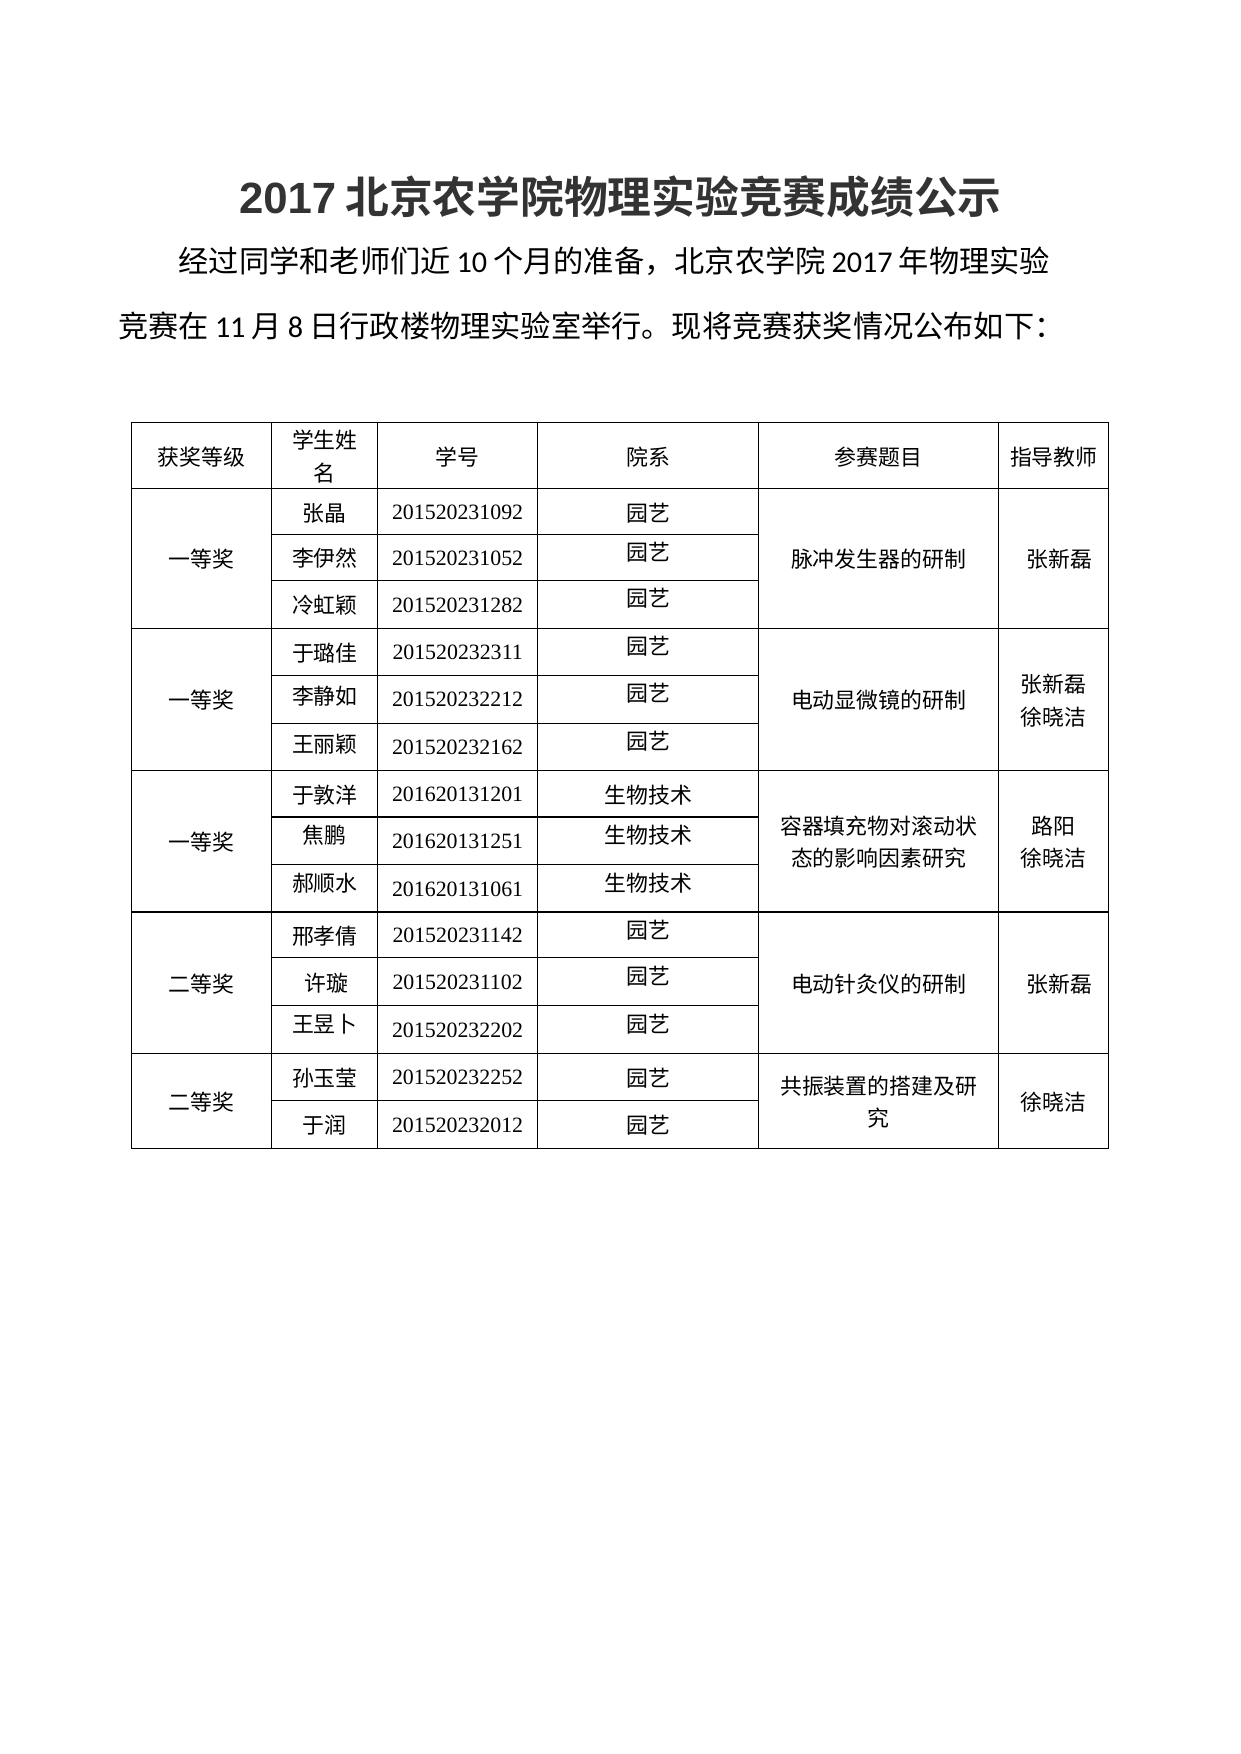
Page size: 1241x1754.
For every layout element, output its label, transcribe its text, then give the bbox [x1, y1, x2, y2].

table_cell 201620131201 [378, 771, 537, 816]
table_cell 张新磊 徐晓洁 [999, 629, 1108, 769]
table_cell 电动显微镜的研制 [759, 629, 998, 769]
table_cell 201520231092 [378, 489, 537, 534]
text 经过同学和老师们近10个月的准备，北京农学院2017年物理实验 [118, 227, 1122, 292]
table_cell 一等奖 [132, 771, 271, 911]
table_cell 201520231142 [378, 913, 537, 957]
table_cell 张晶 [272, 489, 377, 534]
table_cell 201520232252 [378, 1054, 537, 1100]
table_cell 邢孝倩 [272, 913, 377, 957]
table_cell 冷虹颖 [272, 581, 377, 628]
table_cell 园艺 [538, 724, 758, 769]
table_cell 201520231282 [378, 581, 537, 628]
table_cell 园艺 [538, 958, 758, 1005]
table_header 参赛题目 [759, 423, 998, 488]
table_cell 许璇 [272, 958, 377, 1005]
table_header 学生姓名 [272, 423, 377, 488]
table_cell 二等奖 [132, 1054, 271, 1148]
table_cell 园艺 [538, 535, 758, 580]
text 竞赛在11月8日行政楼物理实验室举行。现将竞赛获奖情况公布如下： [118, 292, 1122, 357]
table_cell 园艺 [538, 1006, 758, 1053]
table_header 学号 [378, 423, 537, 488]
table_cell 于璐佳 [272, 629, 377, 674]
table_cell 电动针灸仪的研制 [759, 913, 998, 1053]
table_cell 生物技术 [538, 771, 758, 816]
table_cell 王昱卜 [272, 1006, 377, 1053]
table_cell 郝顺水 [272, 865, 377, 911]
table_cell 王丽颖 [272, 724, 377, 769]
table_cell 张新磊 [999, 489, 1108, 628]
table_header 获奖等级 [132, 423, 271, 488]
table_cell 园艺 [538, 581, 758, 628]
table_cell 共振装置的搭建及研究 [759, 1054, 998, 1148]
table_cell 园艺 [538, 1054, 758, 1100]
table_cell 201520231052 [378, 535, 537, 580]
table_cell 201520232012 [378, 1101, 537, 1148]
table_cell 201520232202 [378, 1006, 537, 1053]
table_cell 201620131251 [378, 818, 537, 864]
text 2017北京农学院物理实验竞赛成绩公示 [118, 162, 1122, 227]
table_cell 李伊然 [272, 535, 377, 580]
table_cell 园艺 [538, 489, 758, 534]
table_header 院系 [538, 423, 758, 488]
table_cell 园艺 [538, 913, 758, 957]
table_cell 李静如 [272, 676, 377, 722]
table_cell 孙玉莹 [272, 1054, 377, 1100]
table_cell 容器填充物对滚动状态的影响因素研究 [759, 771, 998, 911]
table_cell 201520232311 [378, 629, 537, 674]
table_cell 201520231102 [378, 958, 537, 1005]
table_cell 二等奖 [132, 913, 271, 1053]
table_header 指导教师 [999, 423, 1108, 488]
table_cell 一等奖 [132, 489, 271, 628]
table_cell 201620131061 [378, 865, 537, 911]
table_cell 于敦洋 [272, 771, 377, 816]
table_cell 张新磊 [999, 913, 1108, 1053]
table_cell 201520232162 [378, 724, 537, 769]
table_cell 201520232212 [378, 676, 537, 722]
table_cell 园艺 [538, 1101, 758, 1148]
table_cell 一等奖 [132, 629, 271, 769]
table_cell 徐晓洁 [999, 1054, 1108, 1148]
table_cell 园艺 [538, 676, 758, 722]
table_cell 焦鹏 [272, 818, 377, 864]
table_cell 园艺 [538, 629, 758, 674]
table_cell 脉冲发生器的研制 [759, 489, 998, 628]
table_cell 路阳 徐晓洁 [999, 771, 1108, 911]
table_cell 生物技术 [538, 865, 758, 911]
table_cell 生物技术 [538, 818, 758, 864]
table_cell 于润 [272, 1101, 377, 1148]
